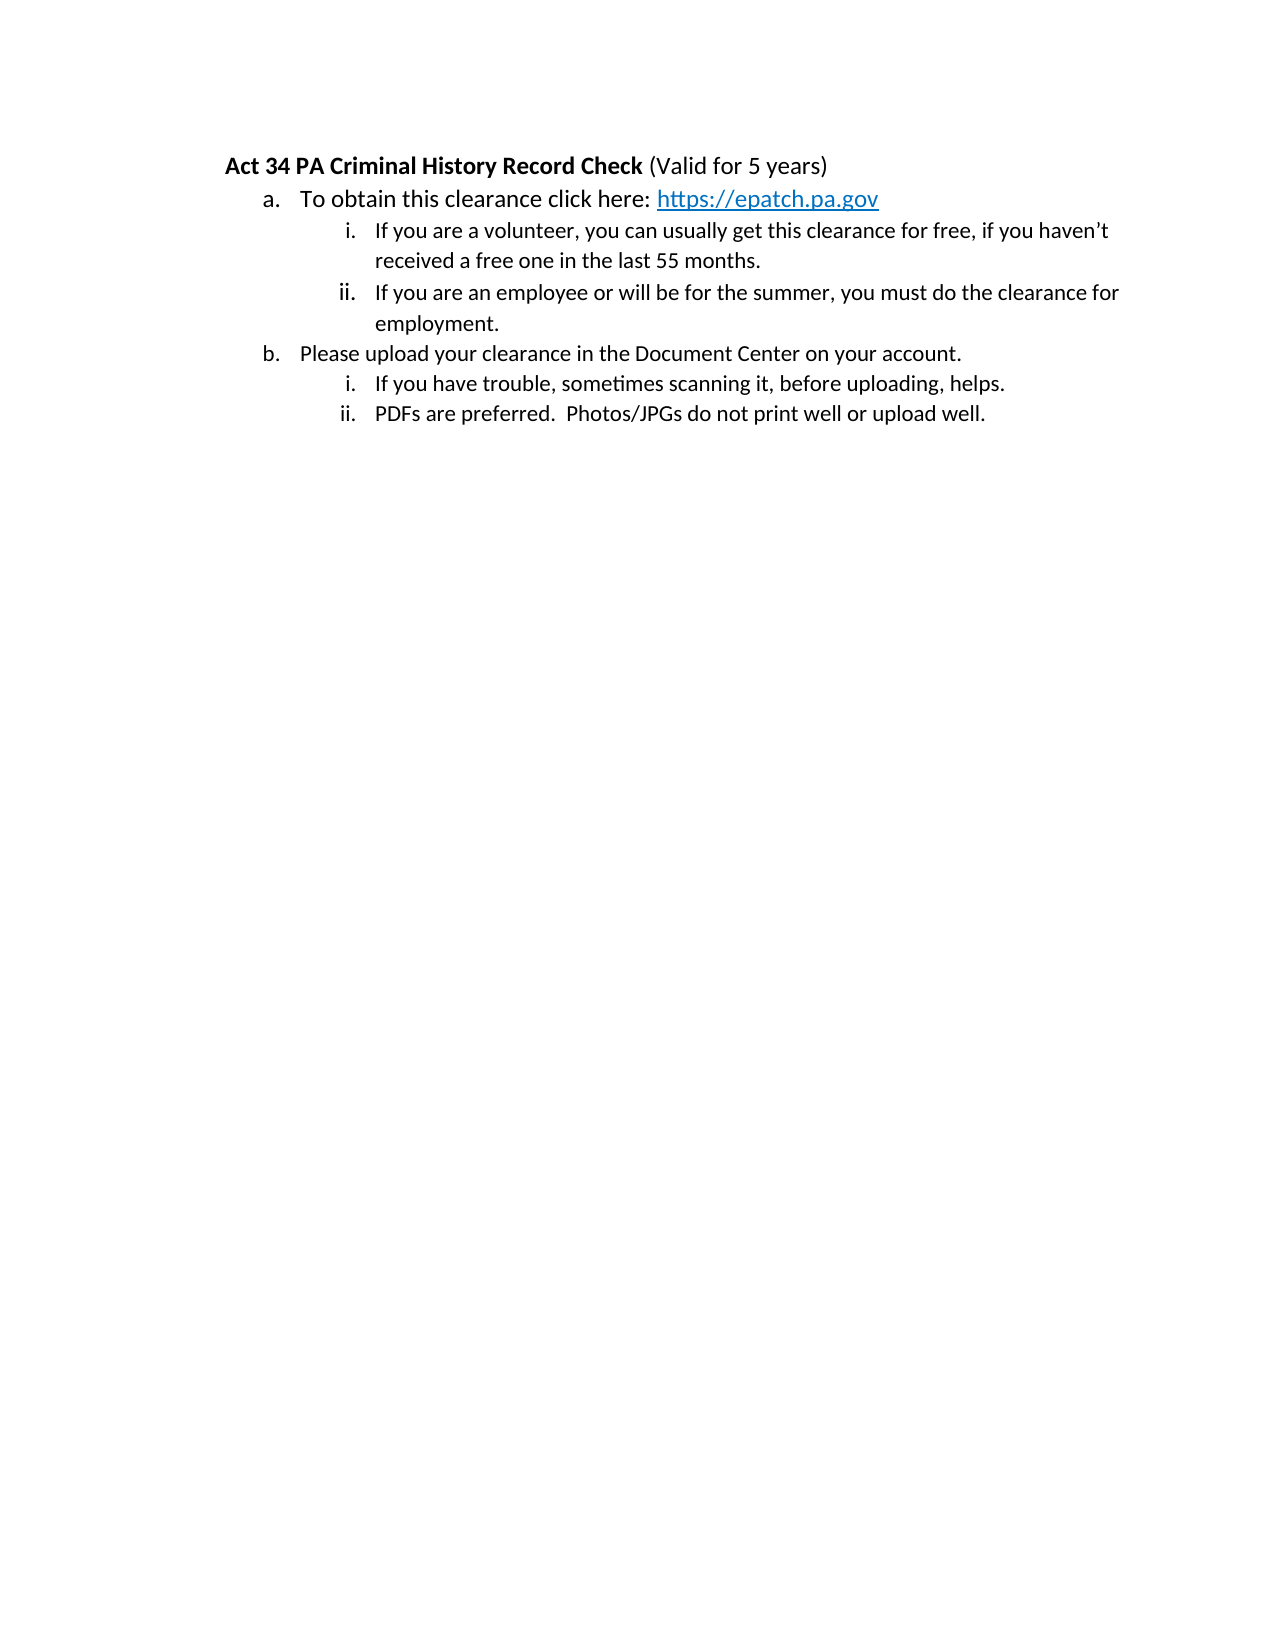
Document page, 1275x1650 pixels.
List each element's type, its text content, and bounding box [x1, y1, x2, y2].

list If you are an employee or will be for the summer, you must do the clearance for employment. [356, 276, 1125, 337]
list If you are a volunteer, you can usually get this clearance for free, if you haven’t received a free one in the last 55 months. [356, 216, 1125, 274]
list To obtain this clearance click here: https://epatch.pa.gov [262, 183, 1125, 213]
list PDFs are preferred. Photos/JPGs do not print well or upload well. [356, 399, 1125, 428]
list Act 34 PA Criminal History Record Check (Valid for 5 years) [225, 150, 1125, 181]
list Please upload your clearance in the Document Center on your account. [262, 339, 1125, 367]
list If you have trouble, sometimes scanning it, before uploading, helps. [356, 369, 1125, 397]
